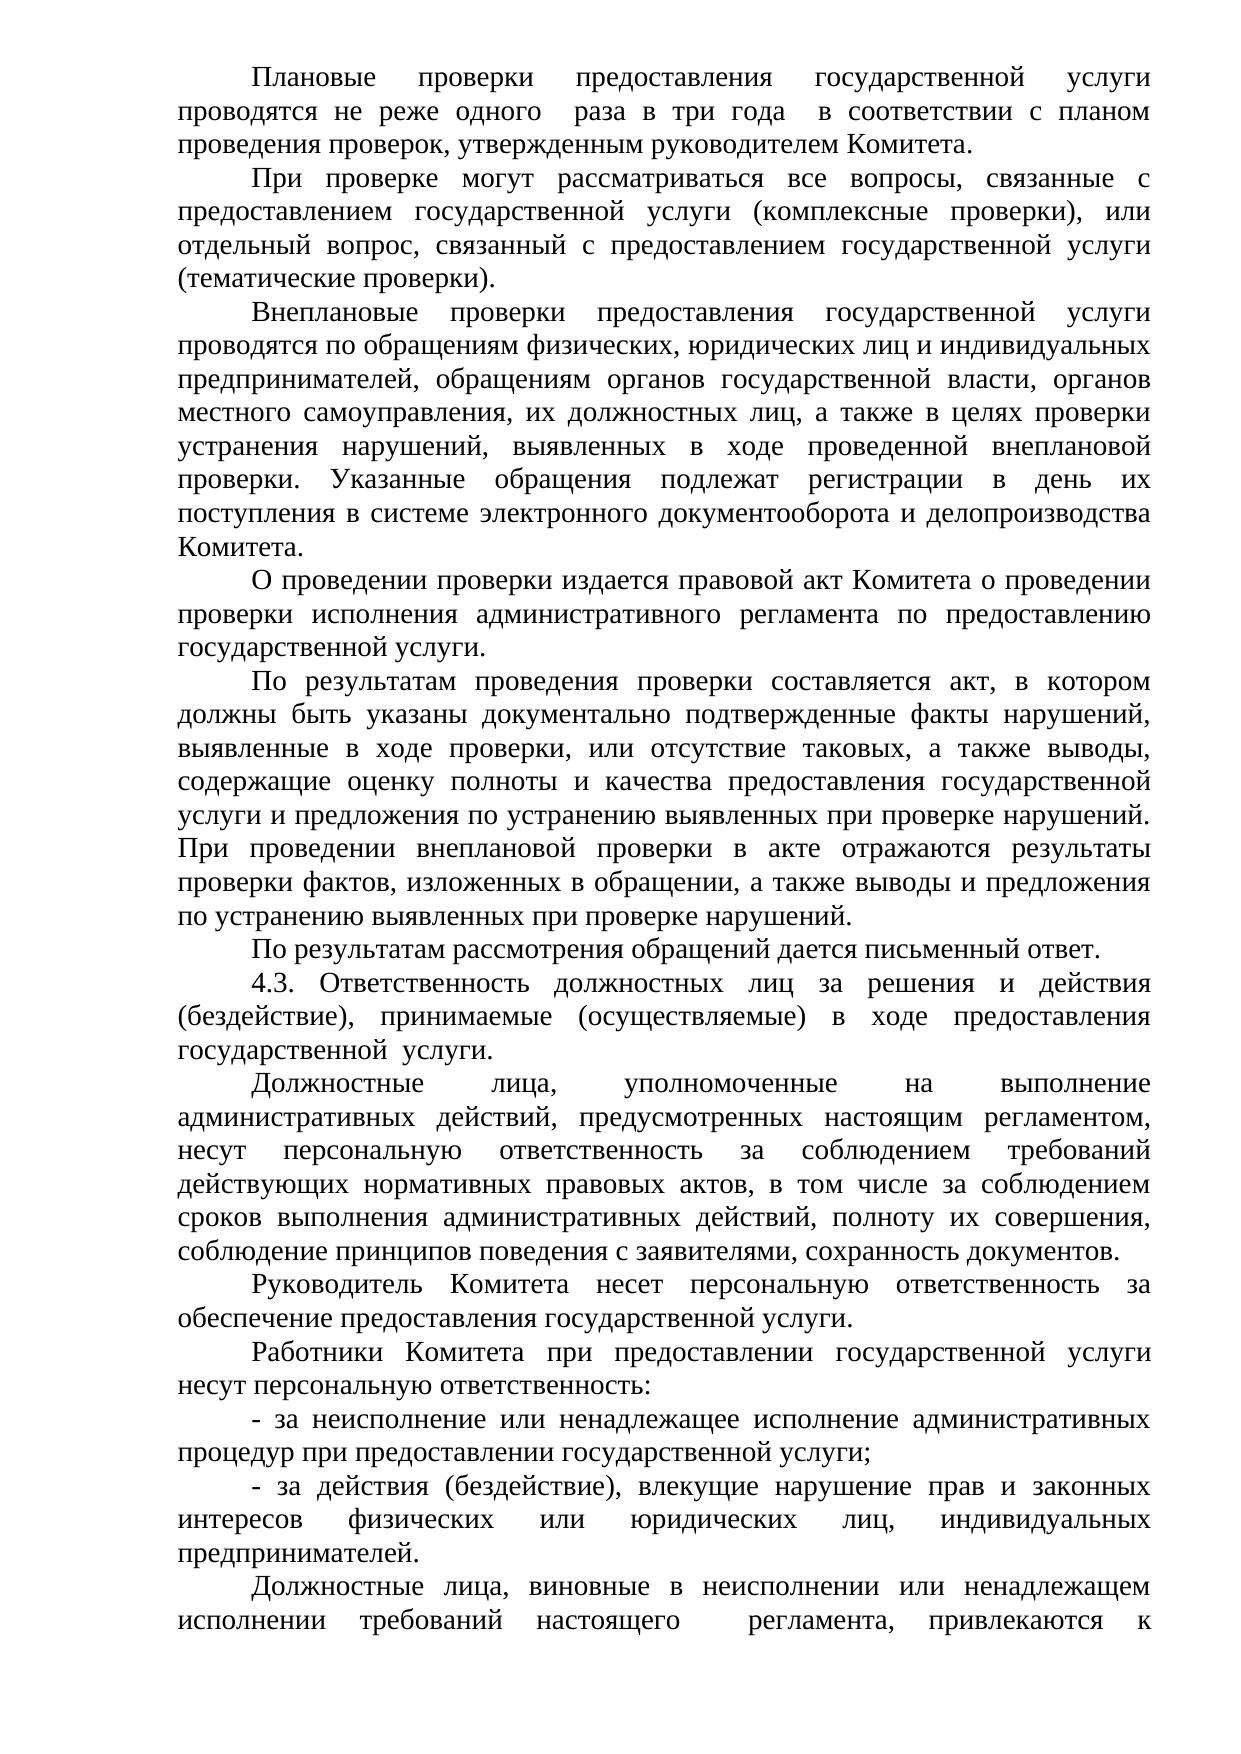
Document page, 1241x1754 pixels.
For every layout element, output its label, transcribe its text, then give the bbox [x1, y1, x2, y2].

text 4.3. Ответственность должностных лиц за решения и действия (бездействие), принимаемые (осуществляемые) в ходе предоставления государственной услуги. [177, 965, 1152, 1065]
text Должностные лица, уполномоченные на выполнение административных действий, предусмотренных настоящим регламентом, несут персональную ответственность за соблюдением требований действующих нормативных правовых актов, в том числе за соблюдением сроков выполнения административных действий, полноту их совершения, соблюдение принципов поведения с заявителями, сохранность документов. [177, 1065, 1152, 1267]
text По результатам проведения проверки составляется акт, в котором должны быть указаны документально подтвержденные факты нарушений, выявленные в ходе проверки, или отсутствие таковых, а также выводы, содержащие оценку полноты и качества предоставления государственной услуги и предложения по устранению выявленных при проверке нарушений. При проведении внеплановой проверки в акте отражаются результаты проверки фактов, изложенных в обращении, а также выводы и предложения по устранению выявленных при проверке нарушений. [177, 663, 1152, 931]
text Работники Комитета при предоставлении государственной услуги несут персональную ответственность: [177, 1334, 1152, 1401]
text - за действия (бездействие), влекущие нарушение прав и законных интересов физических или юридических лиц, индивидуальных предпринимателей. [177, 1468, 1152, 1568]
text По результатам рассмотрения обращений дается письменный ответ. [177, 931, 1152, 965]
text О проведении проверки издается правовой акт Комитета о проведении проверки исполнения административного регламента по предоставлению государственной услуги. [177, 562, 1152, 663]
text При проверке могут рассматриваться все вопросы, связанные с предоставлением государственной услуги (комплексные проверки), или отдельный вопрос, связанный с предоставлением государственной услуги (тематические проверки). [177, 160, 1152, 294]
text Внеплановые проверки предоставления государственной услуги проводятся по обращениям физических, юридических лиц и индивидуальных предпринимателей, обращениям органов государственной власти, органов местного самоуправления, их должностных лиц, а также в целях проверки устранения нарушений, выявленных в ходе проведенной внеплановой проверки. Указанные обращения подлежат регистрации в день их поступления в системе электронного документооборота и делопроизводства Комитета. [177, 294, 1152, 562]
text - за неисполнение или ненадлежащее исполнение административных процедур при предоставлении государственной услуги; [177, 1401, 1152, 1468]
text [177, 1568, 1152, 1636]
text Плановые проверки предоставления государственной услуги проводятся не реже одного раза в три года в соответствии с планом проведения проверок, утвержденным руководителем Комитета. [177, 59, 1152, 160]
text Руководитель Комитета несет персональную ответственность за обеспечение предоставления государственной услуги. [177, 1267, 1152, 1334]
